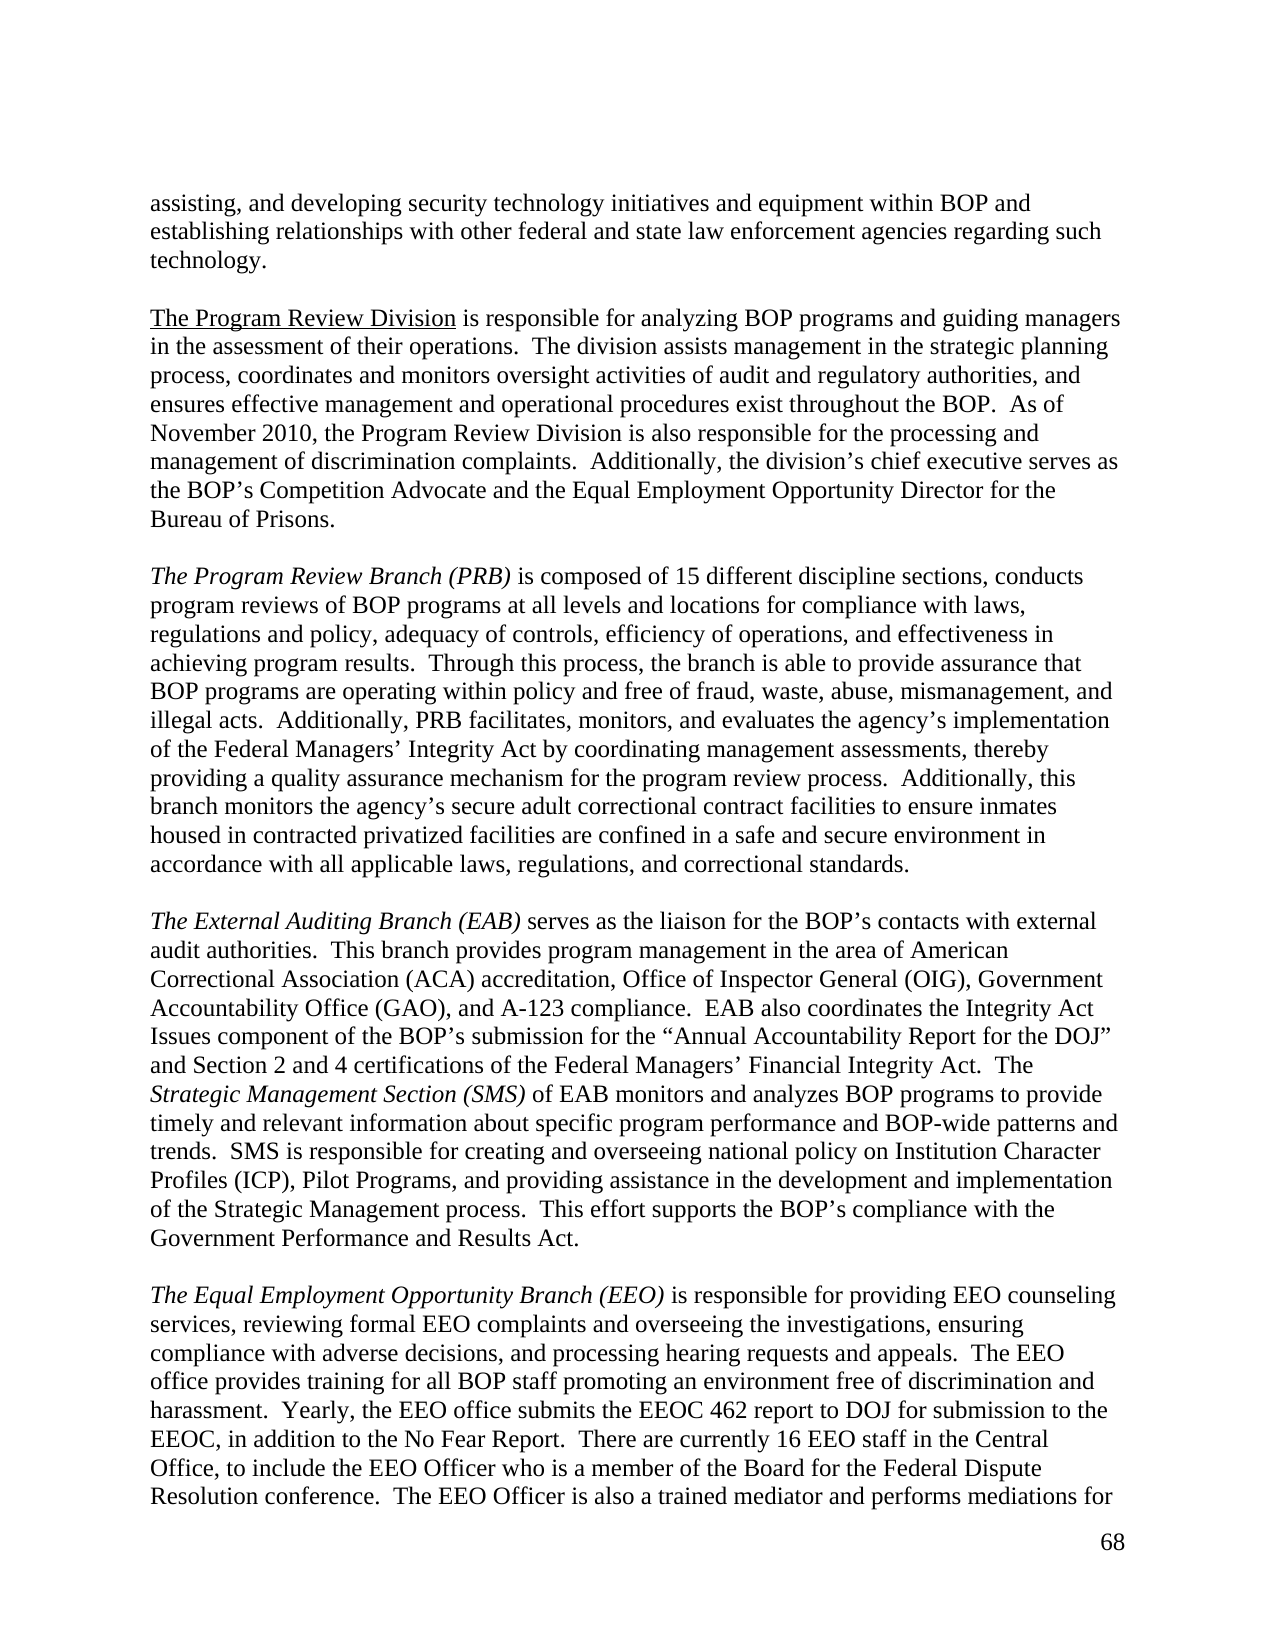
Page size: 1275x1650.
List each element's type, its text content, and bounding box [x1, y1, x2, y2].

text The Program Review Division is responsible for analyzing BOP programs and guiding managers in the assessment of their operations. The division assists management in the strategic planning process, coordinates and monitors oversight activities of audit and regulatory authorities, and ensures effective management and operational procedures exist throughout the BOP. As of November 2010, the Program Review Division is also responsible for the processing and management of discrimination complaints. Additionally, the division’s chief executive serves as the BOP’s Competition Advocate and the Equal Employment Opportunity Director for the Bureau of Prisons. [150, 303, 1125, 533]
text The Program Review Branch (PRB) is composed of 15 different discipline sections, conducts program reviews of BOP programs at all levels and locations for compliance with laws, regulations and policy, adequacy of controls, efficiency of operations, and effectiveness in achieving program results. Through this process, the branch is able to provide assurance that BOP programs are operating within policy and free of fraud, waste, abuse, mismanagement, and illegal acts. Additionally, PRB facilitates, monitors, and evaluates the agency’s implementation of the Federal Managers’ Integrity Act by coordinating management assessments, thereby providing a quality assurance mechanism for the program review process. Additionally, this branch monitors the agency’s secure adult correctional contract facilities to ensure inmates housed in contracted privatized facilities are confined in a safe and secure environment in accordance with all applicable laws, regulations, and correctional standards. [150, 561, 1125, 878]
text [150, 188, 1125, 274]
text The External Auditing Branch (EAB) serves as the liaison for the BOP’s contacts with external audit authorities. This branch provides program management in the area of American Correctional Association (ACA) accreditation, Office of Inspector General (OIG), Government Accountability Office (GAO), and A-123 compliance. EAB also coordinates the Integrity Act Issues component of the BOP’s submission for the “Annual Accountability Report for the DOJ” and Section 2 and 4 certifications of the Federal Managers’ Financial Integrity Act. The Strategic Management Section (SMS) of EAB monitors and analyzes BOP programs to provide timely and relevant information about specific program performance and BOP-wide patterns and trends. SMS is responsible for creating and overseeing national policy on Institution Character Profiles (ICP), Pilot Programs, and providing assistance in the development and implementation of the Strategic Management process. This effort supports the BOP’s compliance with the Government Performance and Results Act. [150, 906, 1125, 1251]
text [150, 1280, 1125, 1510]
